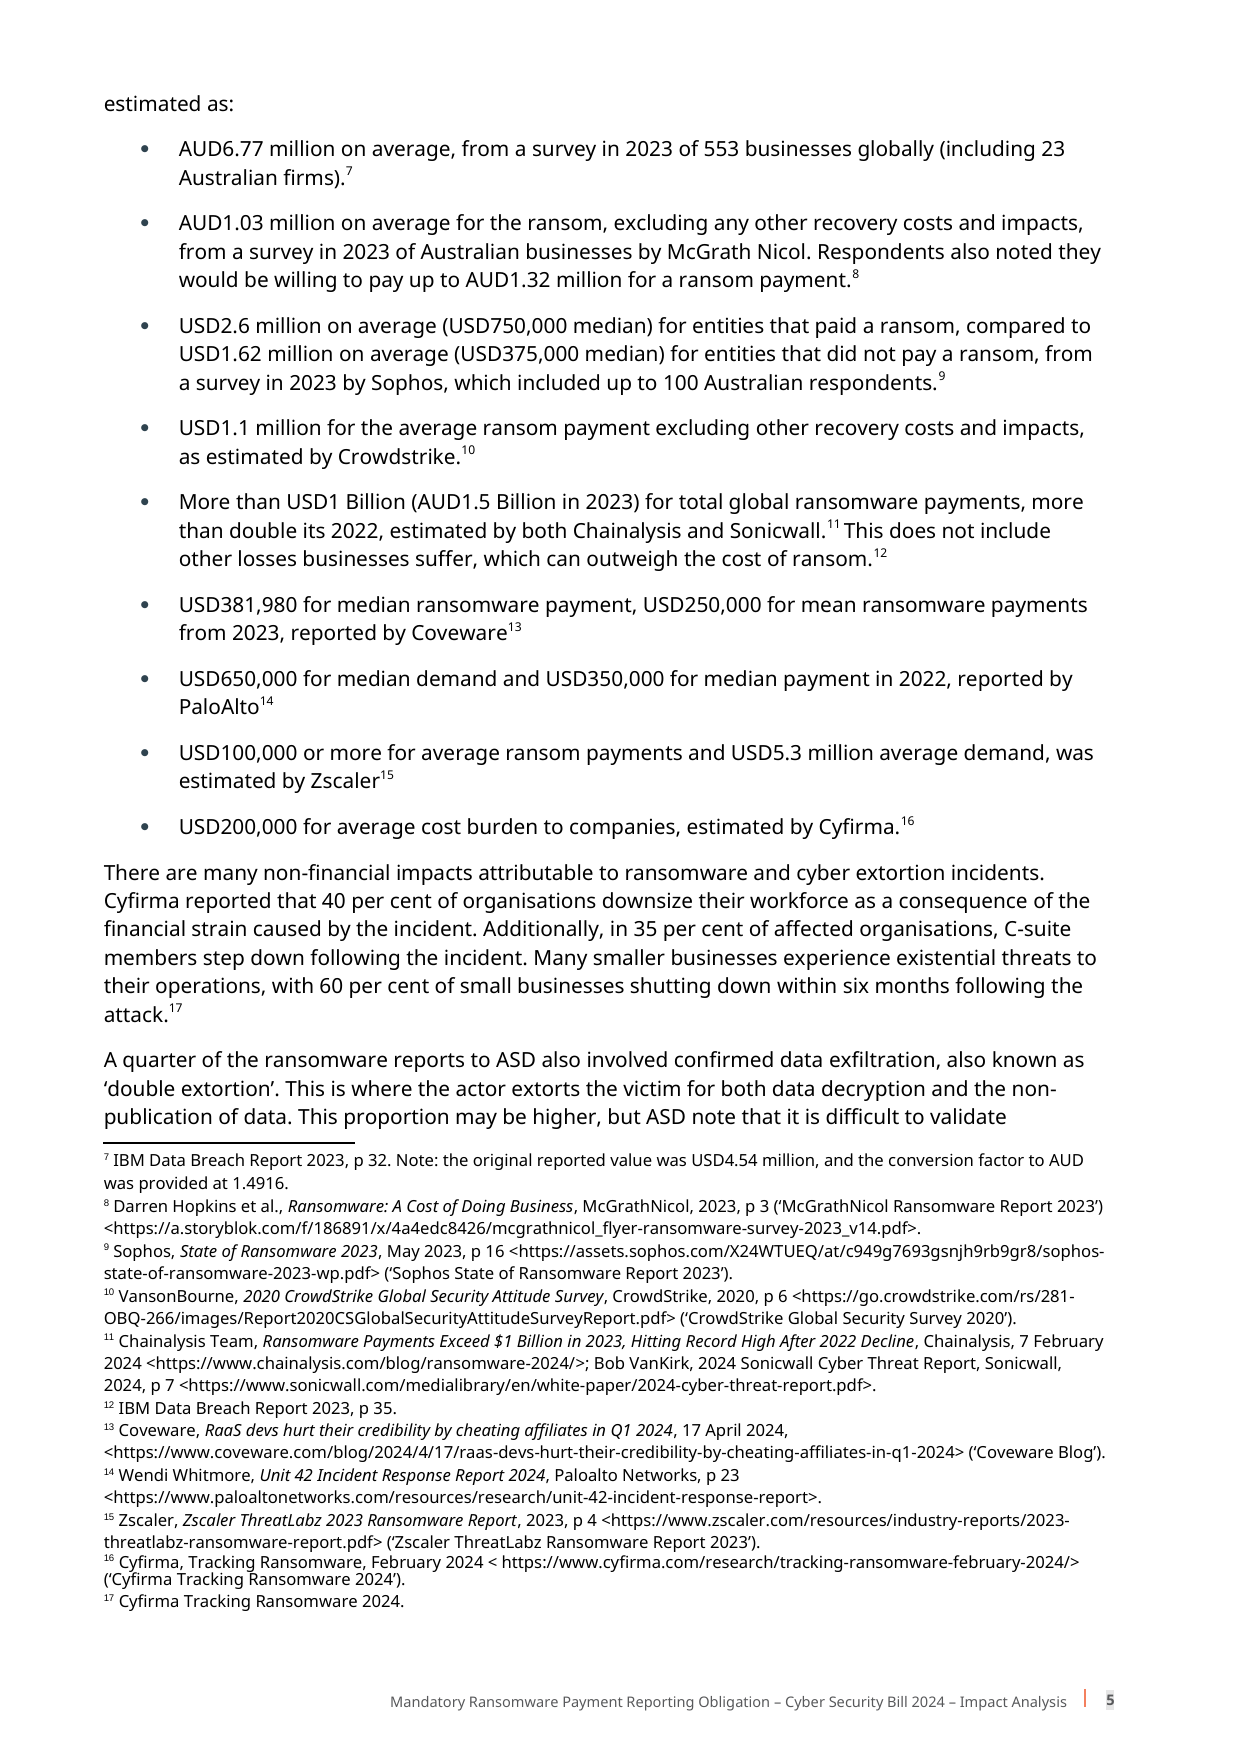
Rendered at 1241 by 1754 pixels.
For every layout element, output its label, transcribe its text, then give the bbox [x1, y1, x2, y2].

text USD200,000 for average cost burden to companies, estimated by Cyfirma. [141, 812, 1107, 841]
text USD650,000 for median demand and USD350,000 for median payment in 2022, reported by PaloAlto [141, 664, 1107, 721]
text There are many non-financial impacts attributable to ransomware and cyber extortion incidents. Cyfirma reported that 40 per cent of organisations downsize their workforce as a consequence of the financial strain caused by the incident. Additionally, in 35 per cent of affected organisations, C-suite members step down following the incident. Many smaller businesses experience existential threats to their operations, with 60 per cent of small businesses shutting down within six months following the attack. [103, 858, 1107, 1028]
text AUD6.77 million on average, from a survey in 2023 of 553 businesses globally (including 23 Australian firms). [141, 134, 1107, 191]
text USD381,980 for median ransomware payment, USD250,000 for mean ransomware payments from 2023, reported by Coveware [141, 590, 1107, 647]
text A quarter of the ransomware reports to ASD also involved confirmed data exfiltration, also known as ‘double extortion’. This is where the actor extorts the victim for both data decryption and the non-publication of data. This proportion may be higher, but ASD note that it is difficult to validate exfiltration claims until the legitimacy of leaked data is confirmed. [103, 1046, 1107, 1131]
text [103, 89, 1107, 117]
text USD1.1 million for the average ransom payment excluding other recovery costs and impacts, as estimated by Crowdstrike. [141, 413, 1107, 470]
text USD100,000 or more for average ransom payments and USD5.3 million average demand, was estimated by Zscaler [141, 738, 1107, 795]
text More than USD1 Billion (AUD1.5 Billion in 2023) for total global ransomware payments, more than double its 2022, estimated by both Chainalysis and Sonicwall. This does not include other losses businesses suffer, which can outweigh the cost of ransom. [141, 487, 1107, 573]
text USD2.6 million on average (USD750,000 median) for entities that paid a ransom, compared to USD1.62 million on average (USD375,000 median) for entities that did not pay a ransom, from a survey in 2023 by Sophos, which included up to 100 Australian respondents. [141, 311, 1107, 396]
text AUD1.03 million on average for the ransom, excluding any other recovery costs and impacts, from a survey in 2023 of Australian businesses by McGrath Nicol. Respondents also noted they would be willing to pay up to AUD1.32 million for a ransom payment. [141, 208, 1107, 294]
